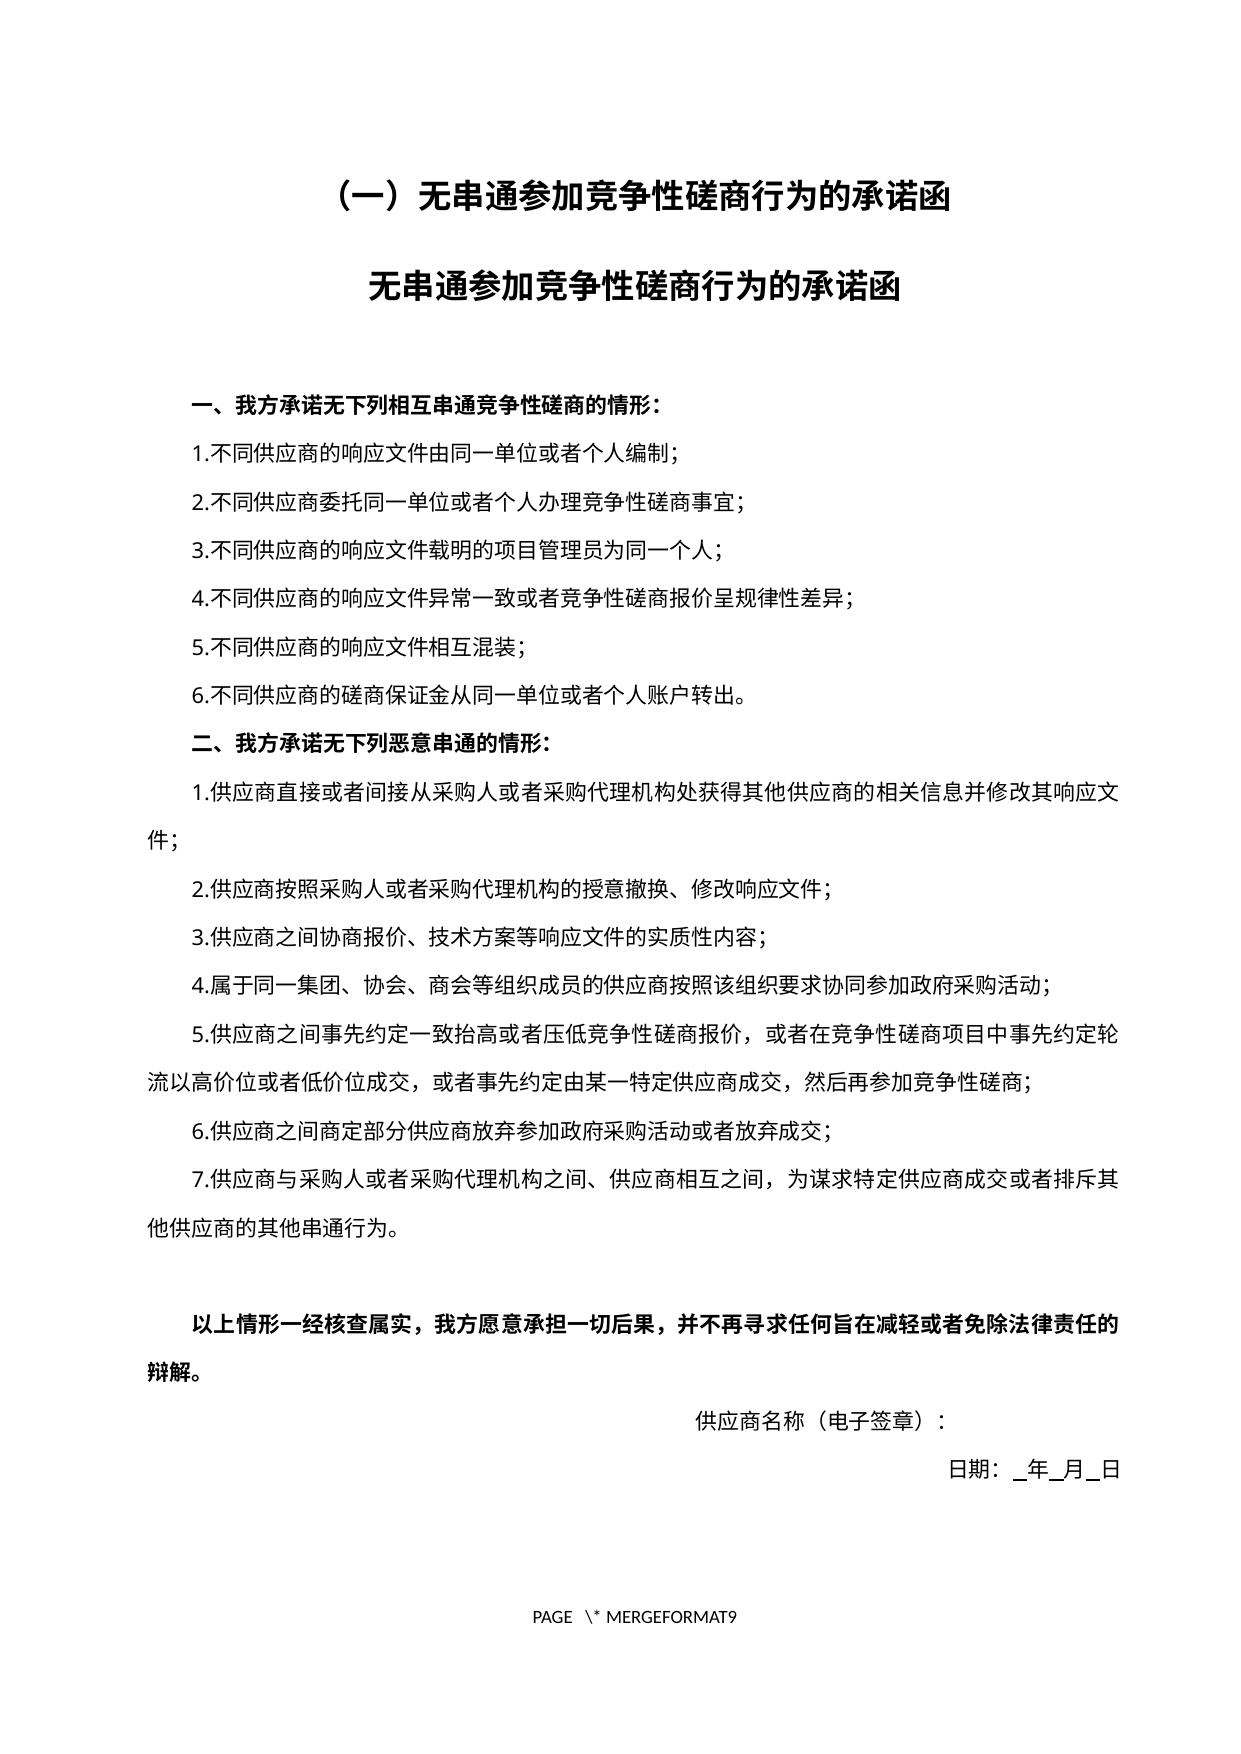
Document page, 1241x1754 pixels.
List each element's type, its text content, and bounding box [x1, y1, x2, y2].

text 日期： 年 月 日 [148, 1452, 1122, 1484]
text 7.供应商与采购人或者采购代理机构之间、供应商相互之间，为谋求特定供应商成交或者排斥其他供应商的其他串通行为。 [148, 1162, 1122, 1243]
text 4.属于同一集团、协会、商会等组织成员的供应商按照该组织要求协同参加政府采购活动； [148, 968, 1122, 1000]
text 1.供应商直接或者间接从采购人或者采购代理机构处获得其他供应商的相关信息并修改其响应文件； [148, 774, 1122, 855]
text 2.供应商按照采购人或者采购代理机构的授意撤换、修改响应文件； [148, 871, 1122, 904]
text 6.供应商之间商定部分供应商放弃参加政府采购活动或者放弃成交； [148, 1113, 1122, 1146]
text 4.不同供应商的响应文件异常一致或者竞争性磋商报价呈规律性差异； [148, 581, 1122, 613]
text （一）无串通参加竞争性磋商行为的承诺函 [148, 162, 1122, 227]
text 6.不同供应商的磋商保证金从同一单位或者个人账户转出。 [148, 677, 1122, 710]
text 一、我方承诺无下列相互串通竞争性磋商的情形： [148, 387, 1122, 420]
text 5.不同供应商的响应文件相互混装； [148, 629, 1122, 662]
text 1.不同供应商的响应文件由同一单位或者个人编制； [148, 436, 1122, 468]
text 以上情形一经核查属实，我方愿意承担一切后果，并不再寻求任何旨在减轻或者免除法律责任的辩解。 [148, 1306, 1122, 1387]
text 3.供应商之间协商报价、技术方案等响应文件的实质性内容； [148, 919, 1122, 952]
text 供应商名称（电子签章）： [148, 1403, 958, 1436]
text 二、我方承诺无下列恶意串通的情形： [148, 726, 1122, 758]
text 2.不同供应商委托同一单位或者个人办理竞争性磋商事宜； [148, 484, 1122, 517]
text 无串通参加竞争性磋商行为的承诺函 [148, 251, 1122, 316]
text 3.不同供应商的响应文件载明的项目管理员为同一个人； [148, 532, 1122, 565]
text 5.供应商之间事先约定一致抬高或者压低竞争性磋商报价，或者在竞争性磋商项目中事先约定轮流以高价位或者低价位成交，或者事先约定由某一特定供应商成交，然后再参加竞争性磋商； [148, 1016, 1122, 1097]
